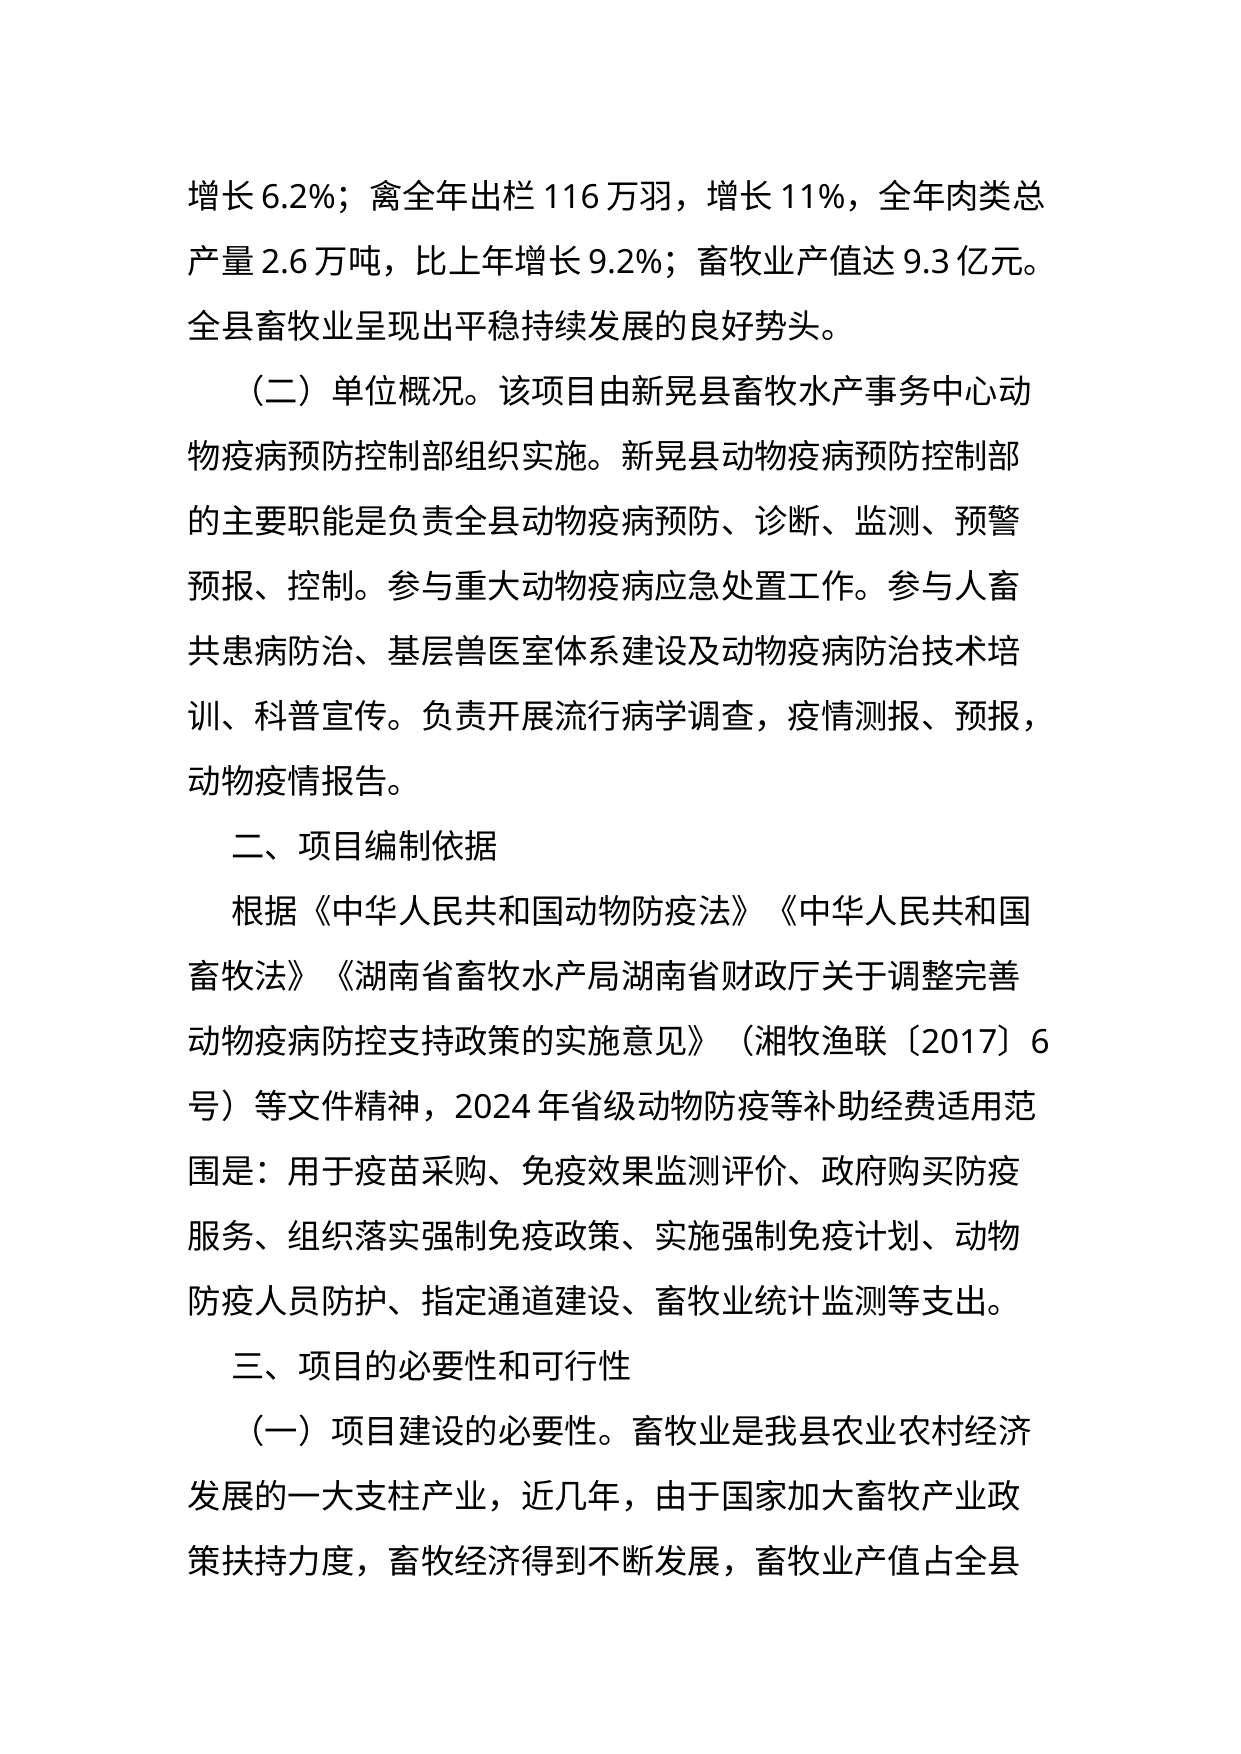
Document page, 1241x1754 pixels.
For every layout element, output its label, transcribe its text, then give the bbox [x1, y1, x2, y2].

text 根据《中华人民共和国动物防疫法》《中华人民共和国畜牧法》《湖南省畜牧水产局湖南省财政厅关于调整完善动物疫病防控支持政策的实施意见》（湘牧渔联〔2017〕6号）等文件精神，2024年省级动物防疫等补助经费适用范围是：用于疫苗采购、免疫效果监测评价、政府购买防疫服务、组织落实强制免疫政策、实施强制免疫计划、动物防疫人员防护、指定通道建设、畜牧业统计监测等支出。 [187, 877, 1053, 1332]
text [187, 1397, 1053, 1592]
text （二）单位概况。该项目由新晃县畜牧水产事务中心动物疫病预防控制部组织实施。新晃县动物疫病预防控制部的主要职能是负责全县动物疫病预防、诊断、监测、预警预报、控制。参与重大动物疫病应急处置工作。参与人畜共患病防治、基层兽医室体系建设及动物疫病防治技术培训、科普宣传。负责开展流行病学调查，疫情测报、预报，动物疫情报告。 [187, 357, 1053, 812]
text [187, 162, 1053, 357]
text 二、项目编制依据 [187, 812, 1053, 877]
text 三、项目的必要性和可行性 [187, 1332, 1053, 1397]
